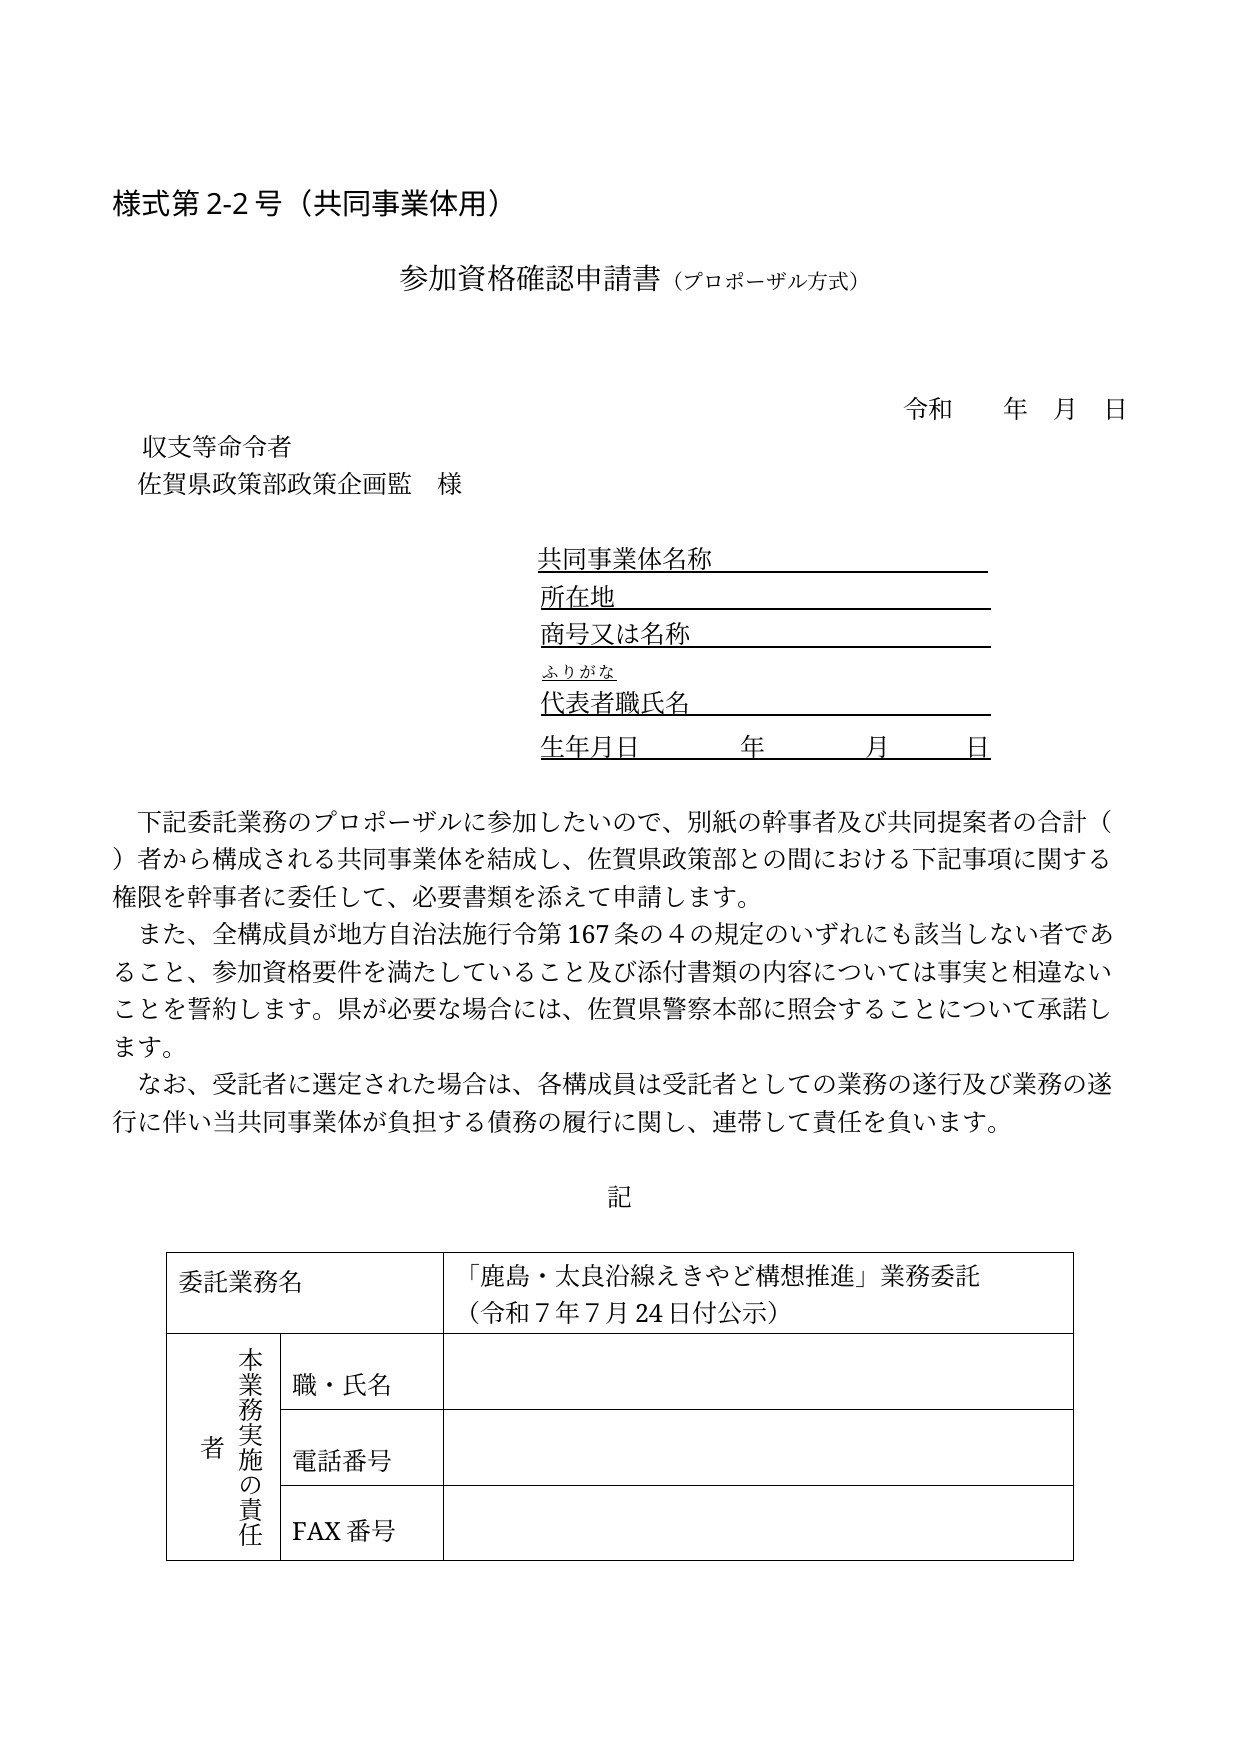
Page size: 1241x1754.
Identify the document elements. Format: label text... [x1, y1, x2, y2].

text 記 [112, 1177, 1128, 1214]
table_cell FAX番号 [281, 1486, 443, 1560]
text 収支等命令者 [112, 427, 1128, 464]
text なお、受託者に選定された場合は、各構成員は受託者としての業務の遂行及び業務の遂行に伴い当共同事業体が負担する債務の履行に関し、連帯して責任を負います。 [112, 1064, 1128, 1139]
text 商号又は名称 [112, 614, 1128, 652]
text 佐賀県政策部政策企画監 様 [112, 464, 1128, 502]
table_cell 職・氏名 [281, 1334, 443, 1409]
table_cell [444, 1334, 1073, 1409]
text 参加資格確認申請書（プロポーザル方式） [112, 239, 1128, 314]
table_cell 電話番号 [281, 1410, 443, 1485]
text 生年月日 年 月 日 [112, 727, 1128, 764]
text 共同事業体名称 [112, 539, 1128, 577]
text また、全構成員が地方自治法施行令第167条の４の規定のいずれにも該当しない者であること、参加資格要件を満たしていること及び添付書類の内容については事実と相違ないことを誓約します。県が必要な場合には、佐賀県警察本部に照会することについて承諾します。 [112, 914, 1128, 1064]
table_cell [444, 1486, 1073, 1560]
text 職氏名 [112, 652, 1128, 727]
table_header 委託業務名 [167, 1253, 443, 1333]
table_header 「鹿島・太良沿線えきやど構想推進」業務委託 （令和７年７月24日付公示） [444, 1253, 1073, 1333]
text 下記委託業務のプロポーザルに参加したいので、別紙の幹事者及び共同提案者の合計（ ）者から構成される共同事業体を結成し、佐賀県政策部との間における下記事項に関する権限を幹事者に委任して、必要書類を添えて申請します。 [112, 802, 1128, 914]
text 様式第2-2号（共同事業体用） [112, 164, 1128, 239]
text 令和 年 月 日 [112, 389, 1128, 427]
table_cell [444, 1410, 1073, 1485]
table_cell 本業務実施の責任者 [167, 1334, 280, 1560]
text 所在地 [112, 577, 1128, 614]
